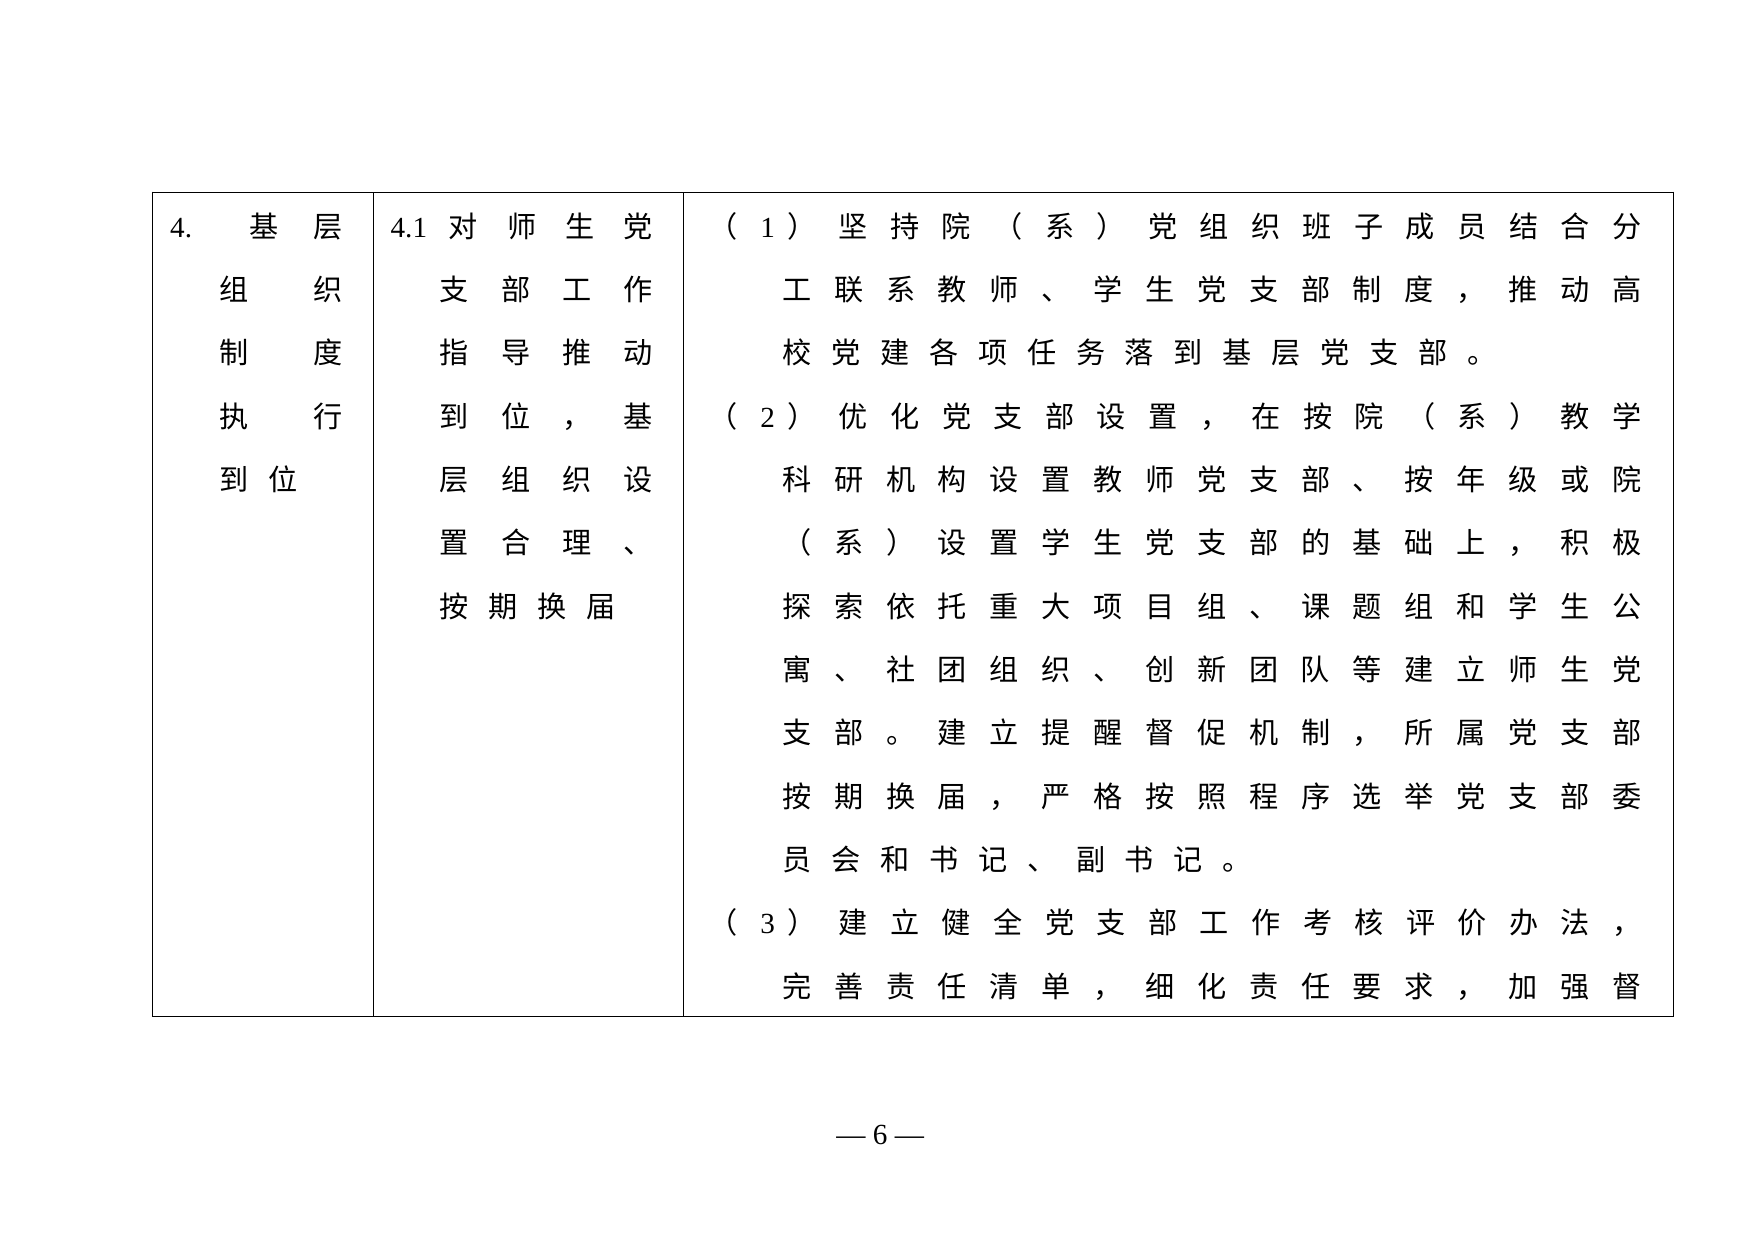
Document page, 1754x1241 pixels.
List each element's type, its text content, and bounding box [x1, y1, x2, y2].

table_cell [684, 193, 1673, 1016]
table_cell 4. 基层组织制度执行到位 [153, 193, 373, 1016]
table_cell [374, 193, 683, 1016]
